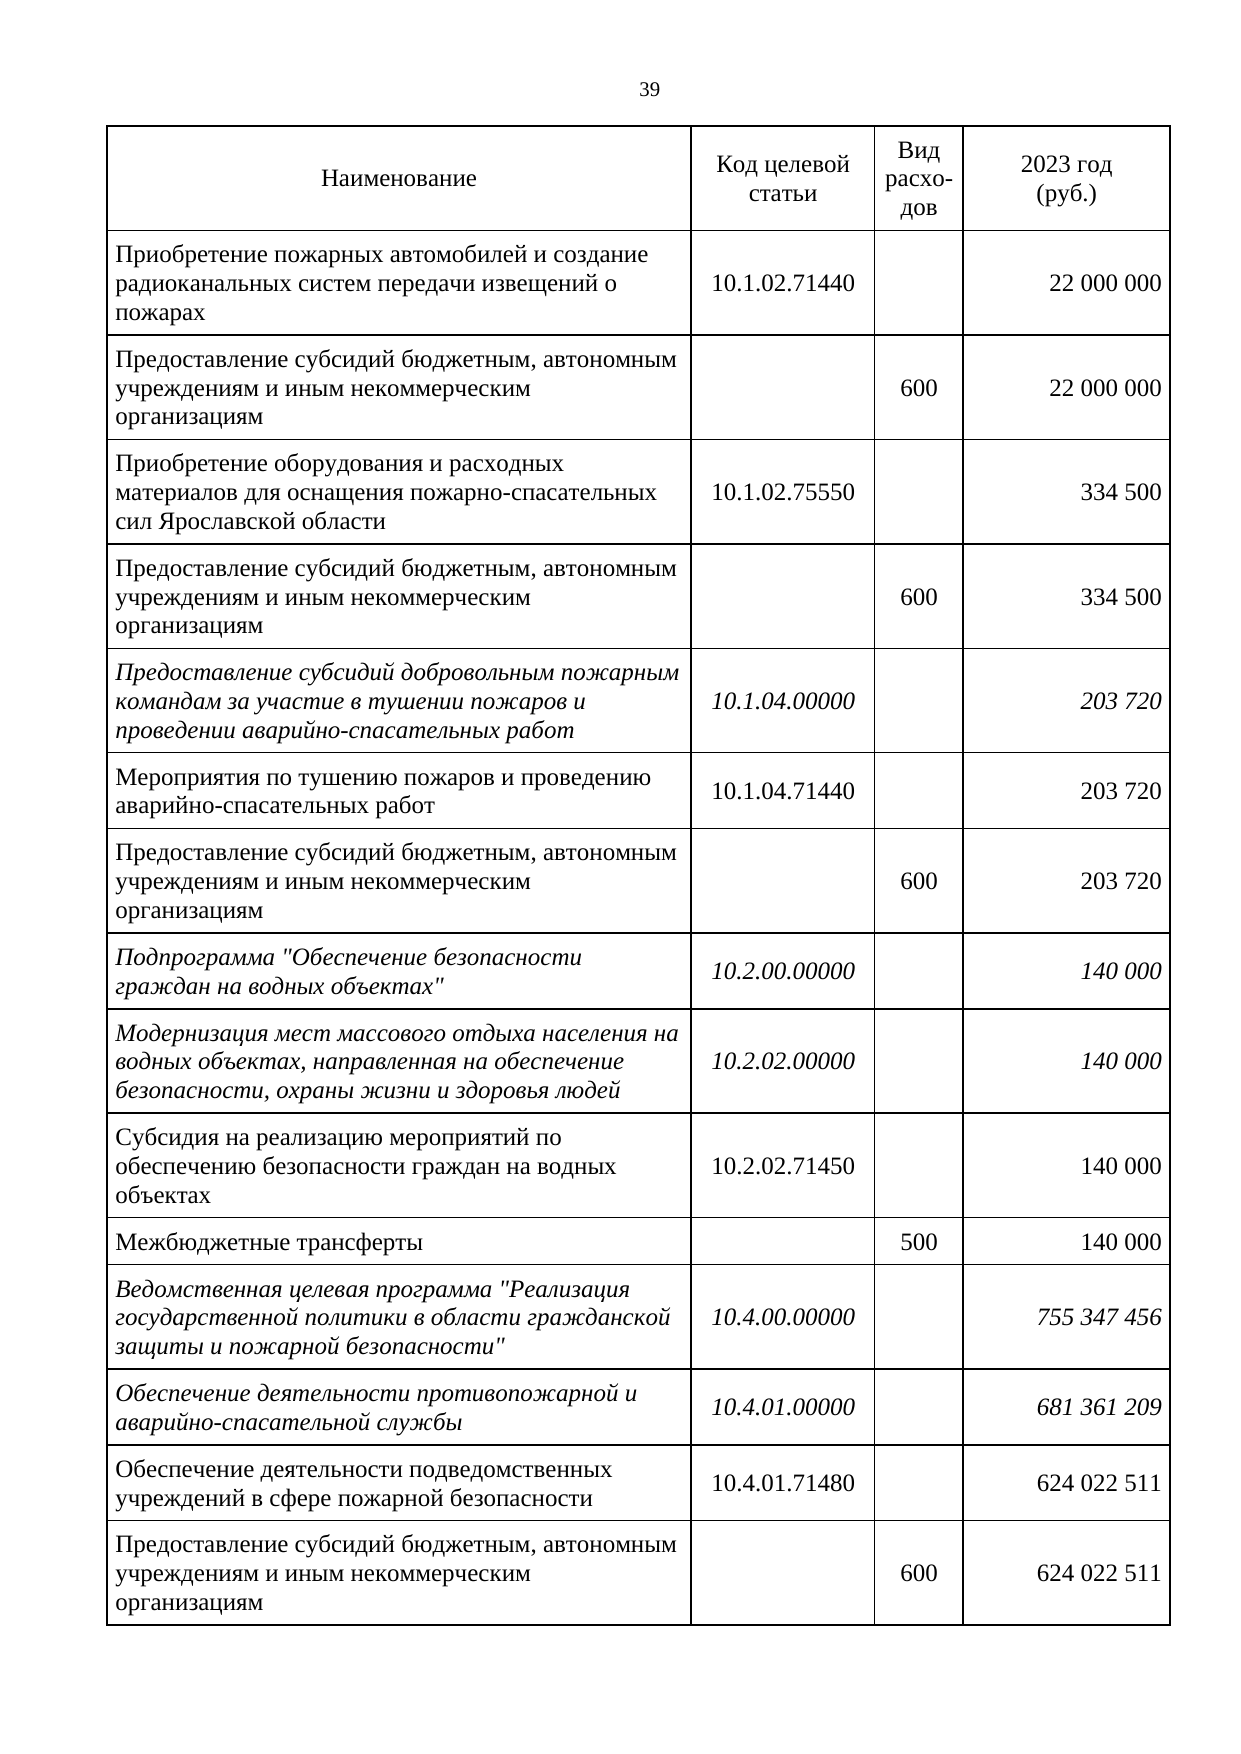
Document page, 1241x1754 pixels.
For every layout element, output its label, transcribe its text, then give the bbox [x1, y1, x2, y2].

table_header [964, 127, 1169, 229]
table_cell 334 500 [964, 545, 1169, 647]
table_cell 22 000 000 [964, 336, 1169, 438]
table_cell [692, 1521, 874, 1624]
table_cell 10.2.00.00000 [692, 934, 874, 1008]
table_cell 600 [875, 829, 962, 932]
table_cell 140 000 [964, 934, 1169, 1008]
table_cell 203 720 [964, 649, 1169, 752]
table_cell Ведомственная целевая программа "Реализация государственной политики в области гражданской защиты и пожарной безопасности" [108, 1265, 690, 1368]
table_cell Модернизация мест массового отдыха населения на водных объектах, направленная на обеспечение безопасности, охраны жизни и здоровья людей [108, 1010, 690, 1112]
table_cell Приобретение пожарных автомобилей и создание радиоканальных систем передачи извещений о пожарах [108, 231, 690, 334]
table_cell 203 720 [964, 753, 1169, 828]
table_cell 140 000 [964, 1010, 1169, 1112]
table_cell 10.1.02.71440 [692, 231, 874, 334]
table_cell Обеспечение деятельности подведомственных учреждений в сфере пожарной безопасности [108, 1446, 690, 1520]
table_cell Подпрограмма "Обеспечение безопасности граждан на водных объектах" [108, 934, 690, 1008]
table_cell Обеспечение деятельности противопожарной и аварийно-спасательной службы [108, 1370, 690, 1444]
table_cell [875, 1114, 962, 1217]
table_cell Предоставление субсидий бюджетным, автономным учреждениям и иным некоммерческим организациям [108, 545, 690, 647]
table_cell 600 [875, 336, 962, 438]
table_cell [875, 1265, 962, 1368]
table_cell Межбюджетные трансферты [108, 1218, 690, 1264]
table_cell 681 361 209 [964, 1370, 1169, 1444]
table_cell 203 720 [964, 829, 1169, 932]
table_cell 10.4.01.71480 [692, 1446, 874, 1520]
table_cell 334 500 [964, 440, 1169, 543]
table_cell 600 [875, 545, 962, 647]
table_header [875, 127, 962, 229]
table_cell [875, 1446, 962, 1520]
table_cell [875, 753, 962, 828]
table_cell 10.1.04.71440 [692, 753, 874, 828]
table_cell [692, 829, 874, 932]
table_cell [692, 1218, 874, 1264]
table_cell 10.2.02.71450 [692, 1114, 874, 1217]
table_cell 22 000 000 [964, 231, 1169, 334]
table_cell 10.4.01.00000 [692, 1370, 874, 1444]
table_cell Субсидия на реализацию мероприятий по обеспечению безопасности граждан на водных объектах [108, 1114, 690, 1217]
table_cell 10.1.02.75550 [692, 440, 874, 543]
table_header [692, 127, 874, 229]
table_cell [875, 934, 962, 1008]
table_cell 10.4.00.00000 [692, 1265, 874, 1368]
table_cell 500 [875, 1218, 962, 1264]
table_cell 140 000 [964, 1114, 1169, 1217]
table_cell Предоставление субсидий бюджетным, автономным учреждениям и иным некоммерческим организациям [108, 1521, 690, 1624]
table_cell [692, 545, 874, 647]
table_cell [875, 231, 962, 334]
table_cell [692, 336, 874, 438]
table_cell Предоставление субсидий бюджетным, автономным учреждениям и иным некоммерческим организациям [108, 829, 690, 932]
table_cell [875, 649, 962, 752]
table_cell Приобретение оборудования и расходных материалов для оснащения пожарно-спасательных сил Ярославской области [108, 440, 690, 543]
table_cell 624 022 511 [964, 1446, 1169, 1520]
table_cell 140 000 [964, 1218, 1169, 1264]
table_cell Предоставление субсидий добровольным пожарным командам за участие в тушении пожаров и проведении аварийно-спасательных работ [108, 649, 690, 752]
table_cell 755 347 456 [964, 1265, 1169, 1368]
table_cell 10.2.02.00000 [692, 1010, 874, 1112]
table_cell [875, 1010, 962, 1112]
table_header [108, 127, 690, 229]
table_cell Мероприятия по тушению пожаров и проведению аварийно-спасательных работ [108, 753, 690, 828]
table_cell 624 022 511 [964, 1521, 1169, 1624]
table_cell 600 [875, 1521, 962, 1624]
table_cell [875, 440, 962, 543]
table_cell 10.1.04.00000 [692, 649, 874, 752]
table_cell Предоставление субсидий бюджетным, автономным учреждениям и иным некоммерческим организациям [108, 336, 690, 438]
table_cell [875, 1370, 962, 1444]
